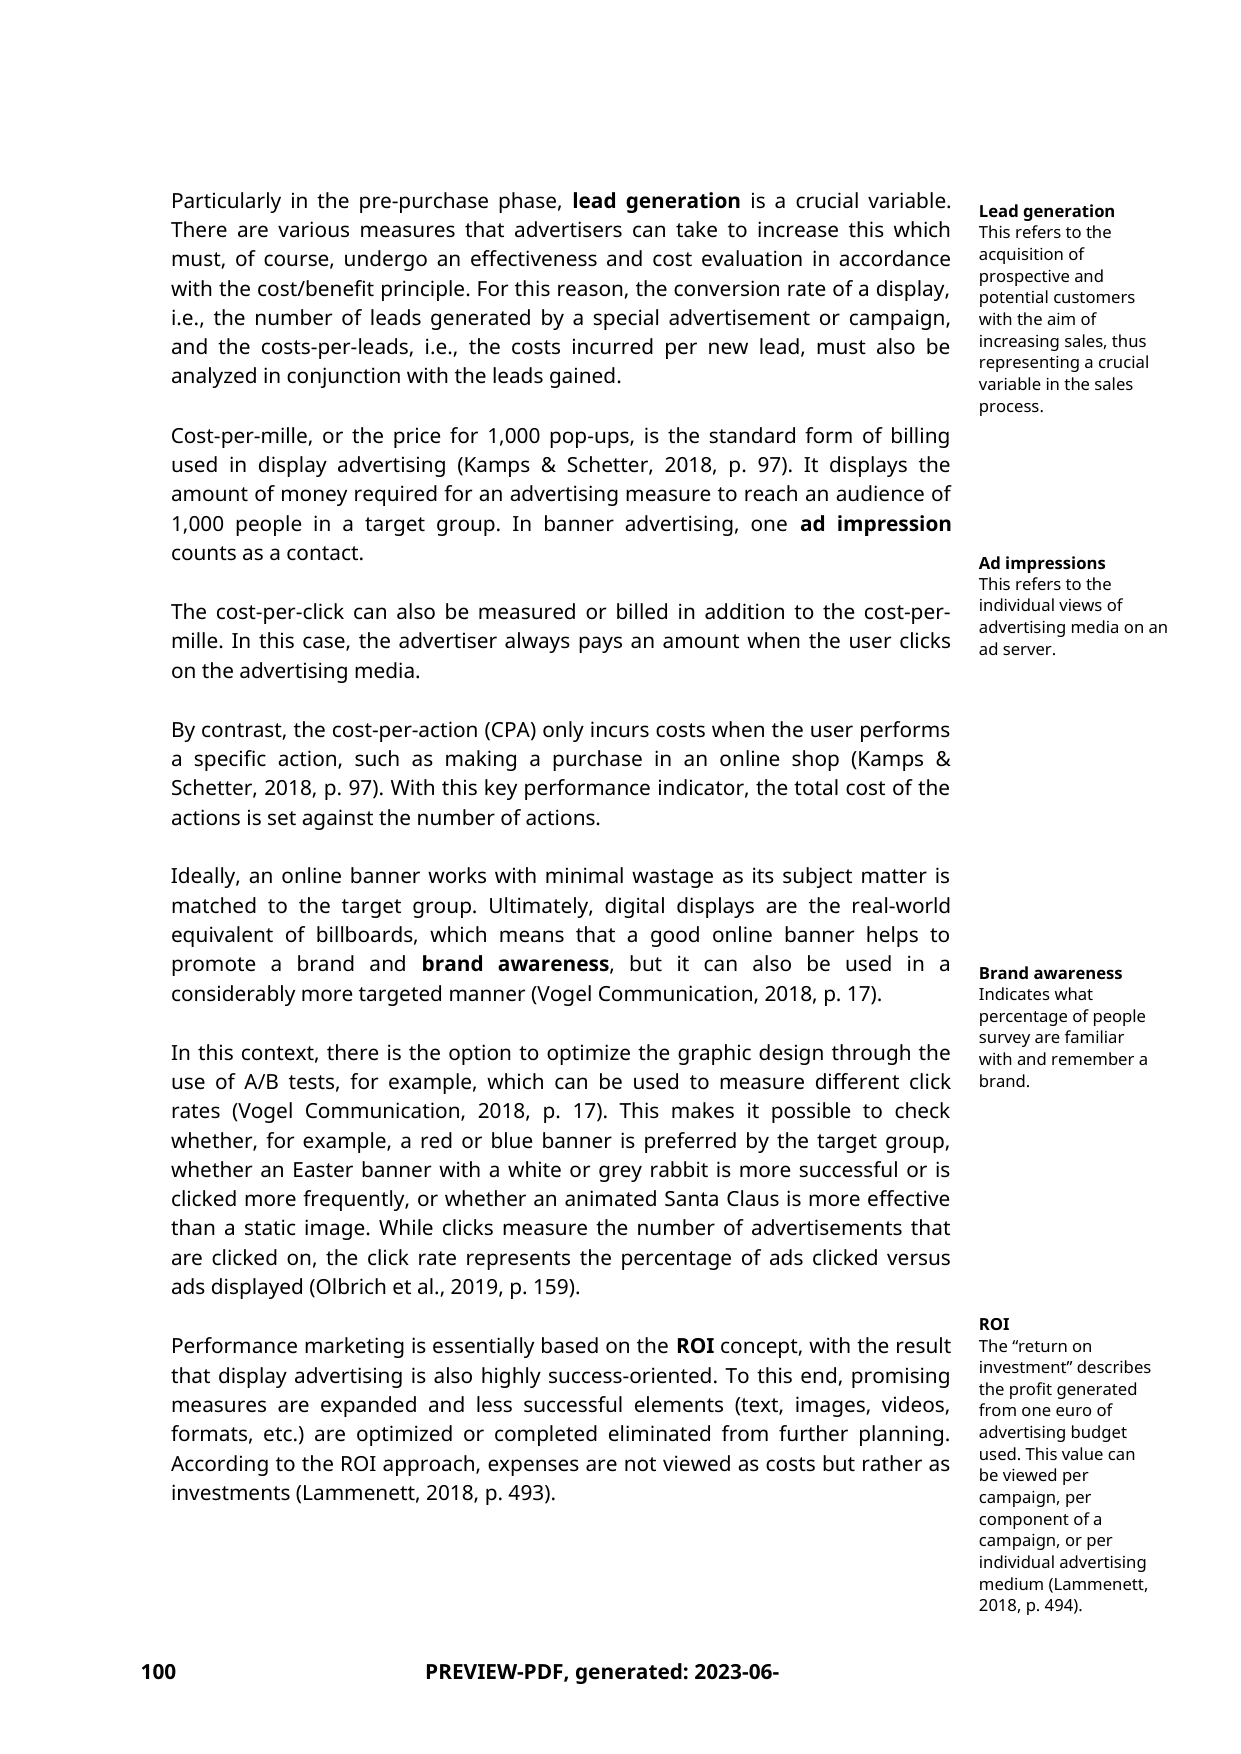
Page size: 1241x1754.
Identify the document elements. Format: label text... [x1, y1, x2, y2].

text Lead generation This refers to the acquisition of prospective and potential customers with the aim of increasing sales, thus representing a crucial variable in the sales process. [979, 200, 1160, 417]
text ROI [979, 1314, 1171, 1335]
text In this context, there is the option to optimize the graphic design through the use of A/B tests, for example, which can be used to measure different click rates (Vogel Communication, 2018, p. 17). This makes it possible to check whether, for example, a red or blue banner is preferred by the target group, whether an Easter banner with a white or grey rabbit is more successful or is clicked more frequently, or whether an animated Santa Claus is more effective than a static image. While clicks measure the number of advertisements that are clicked on, the click rate represents the percentage of ads clicked versus ads displayed (Olbrich et al., 2019, p. 159). [171, 1038, 952, 1301]
text Performance marketing is essentially based on the ROI concept, with the result that display advertising is also highly success-oriented. To this end, promising measures are expanded and less successful elements (text, images, videos, formats, etc.) are optimized or completed eliminated from further planning. According to the ROI approach, expenses are not viewed as costs but rather as investments (Lammenett, 2018, p. 493). [171, 1332, 952, 1506]
text Brand awareness Indicates what percentage of people survey are familiar with and remember a brand. [979, 962, 1160, 1092]
text By contrast, the cost-per-action (CPA) only incurs costs when the user performs a specific action, such as making a purchase in an online shop (Kamps & Schetter, 2018, p. 97). With this key performance indicator, the total cost of the actions is set against the number of actions. [171, 715, 952, 831]
text Particularly in the pre-purchase phase, lead generation is a crucial variable. There are various measures that advertisers can take to increase this which must, of course, undergo an effectiveness and cost evaluation in accordance with the cost/benefit principle. For this reason, the conversion rate of a display, i.e., the number of leads generated by a special advertisement or campaign, and the costs-per-leads, i.e., the costs incurred per new lead, must also be analyzed in conjunction with the leads gained. [171, 186, 952, 390]
text This refers to the individual views of advertising media on an ad server. [979, 573, 1171, 660]
text Cost-per-mille, or the price for 1,000 pop-ups, is the standard form of billing used in display advertising (Kamps & Schetter, 2018, p. 97). It displays the amount of money required for an advertising measure to reach an audience of 1,000 people in a target group. In banner advertising, one ad impression counts as a contact. [171, 421, 952, 567]
text Ideally, an online banner works with minimal wastage as its subject matter is matched to the target group. Ultimately, digital displays are the real-world equivalent of billboards, which means that a good online banner helps to promote a brand and brand awareness, but it can also be used in a considerably more targeted manner (Vogel Communication, 2018, p. 17). [171, 862, 952, 1007]
text The “return on investment” describes the profit generated from one euro of advertising budget used. This value can be viewed per campaign, per component of a campaign, or per individual advertising medium (Lammenett, 2018, p. 494). [979, 1335, 1158, 1617]
text Ad impressions [979, 553, 1171, 573]
text The cost-per-click can also be measured or billed in addition to the cost-per-mille. In this case, the advertiser always pays an amount when the user clicks on the advertising media. [171, 597, 952, 684]
